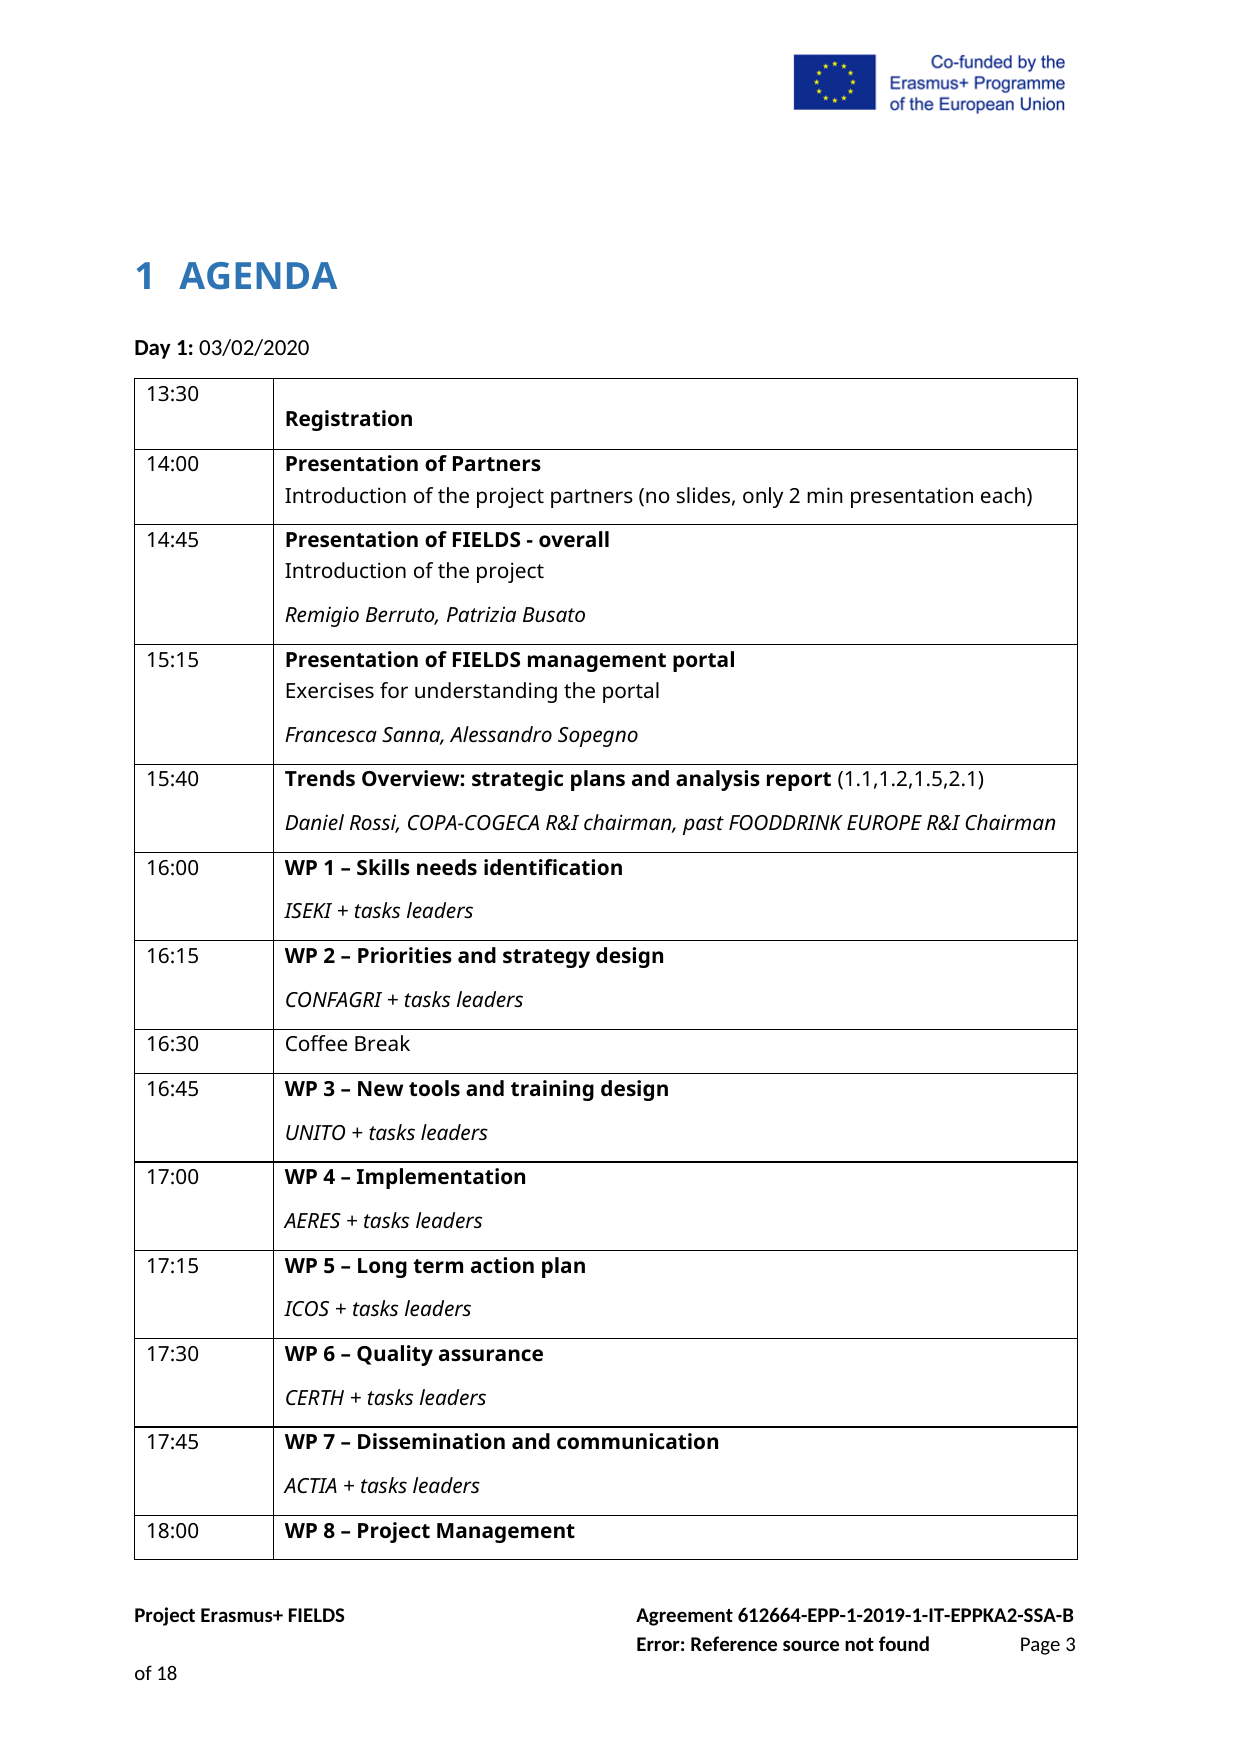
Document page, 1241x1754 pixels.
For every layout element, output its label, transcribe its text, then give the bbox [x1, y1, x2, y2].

table_cell WP 4 – Implementation AERES + tasks leaders [274, 1163, 1077, 1250]
table_cell 14:45 [135, 525, 273, 644]
table_cell 17:15 [135, 1251, 273, 1338]
table_cell 16:30 [135, 1030, 273, 1073]
table_cell Presentation of Partners Introduction of the project partners (no slides, only 2 min presentation each) [274, 450, 1077, 524]
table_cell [274, 1516, 1077, 1559]
table_cell WP 1 – Skills needs identification ISEKI + tasks leaders [274, 853, 1077, 940]
text Day 1: 03/02/2020 [134, 333, 1078, 361]
table_cell WP 5 – Long term action plan ICOS + tasks leaders [274, 1251, 1077, 1338]
table_cell WP 6 – Quality assurance CERTH + tasks leaders [274, 1339, 1077, 1426]
table_cell 15:15 [135, 645, 273, 763]
table_cell 17:00 [135, 1163, 273, 1250]
table_cell 16:45 [135, 1074, 273, 1161]
table_cell WP 7 – Dissemination and communication ACTIA + tasks leaders [274, 1428, 1077, 1515]
table_cell 18:00 [135, 1516, 273, 1559]
picture [777, 39, 1079, 126]
table_cell 17:45 [135, 1428, 273, 1515]
table_header Registration [274, 379, 1077, 448]
table_cell Presentation of FIELDS - overall Introduction of the project Remigio Berruto, Patrizia Busato [274, 525, 1077, 644]
table_header 13:30 [135, 379, 273, 448]
table_cell 16:15 [135, 941, 273, 1028]
table_cell WP 2 – Priorities and strategy design CONFAGRI + tasks leaders [274, 941, 1077, 1028]
table_cell Trends Overview: strategic plans and analysis report (1.1,1.2,1.5,2.1) Daniel Rossi, COPA-COGECA R&I chairman, past FOODDRINK EUROPE R&I Chairman [274, 765, 1077, 852]
table_cell Coffee Break [274, 1030, 1077, 1073]
table_cell Presentation of FIELDS management portal Exercises for understanding the portal Francesca Sanna, Alessandro Sopegno [274, 645, 1077, 763]
table_cell WP 3 – New tools and training design UNITO + tasks leaders [274, 1074, 1077, 1161]
subtitle AGENDA [134, 249, 1078, 300]
table_cell 14:00 [135, 450, 273, 524]
table_cell 16:00 [135, 853, 273, 940]
table_cell 15:40 [135, 765, 273, 852]
table_cell 17:30 [135, 1339, 273, 1426]
